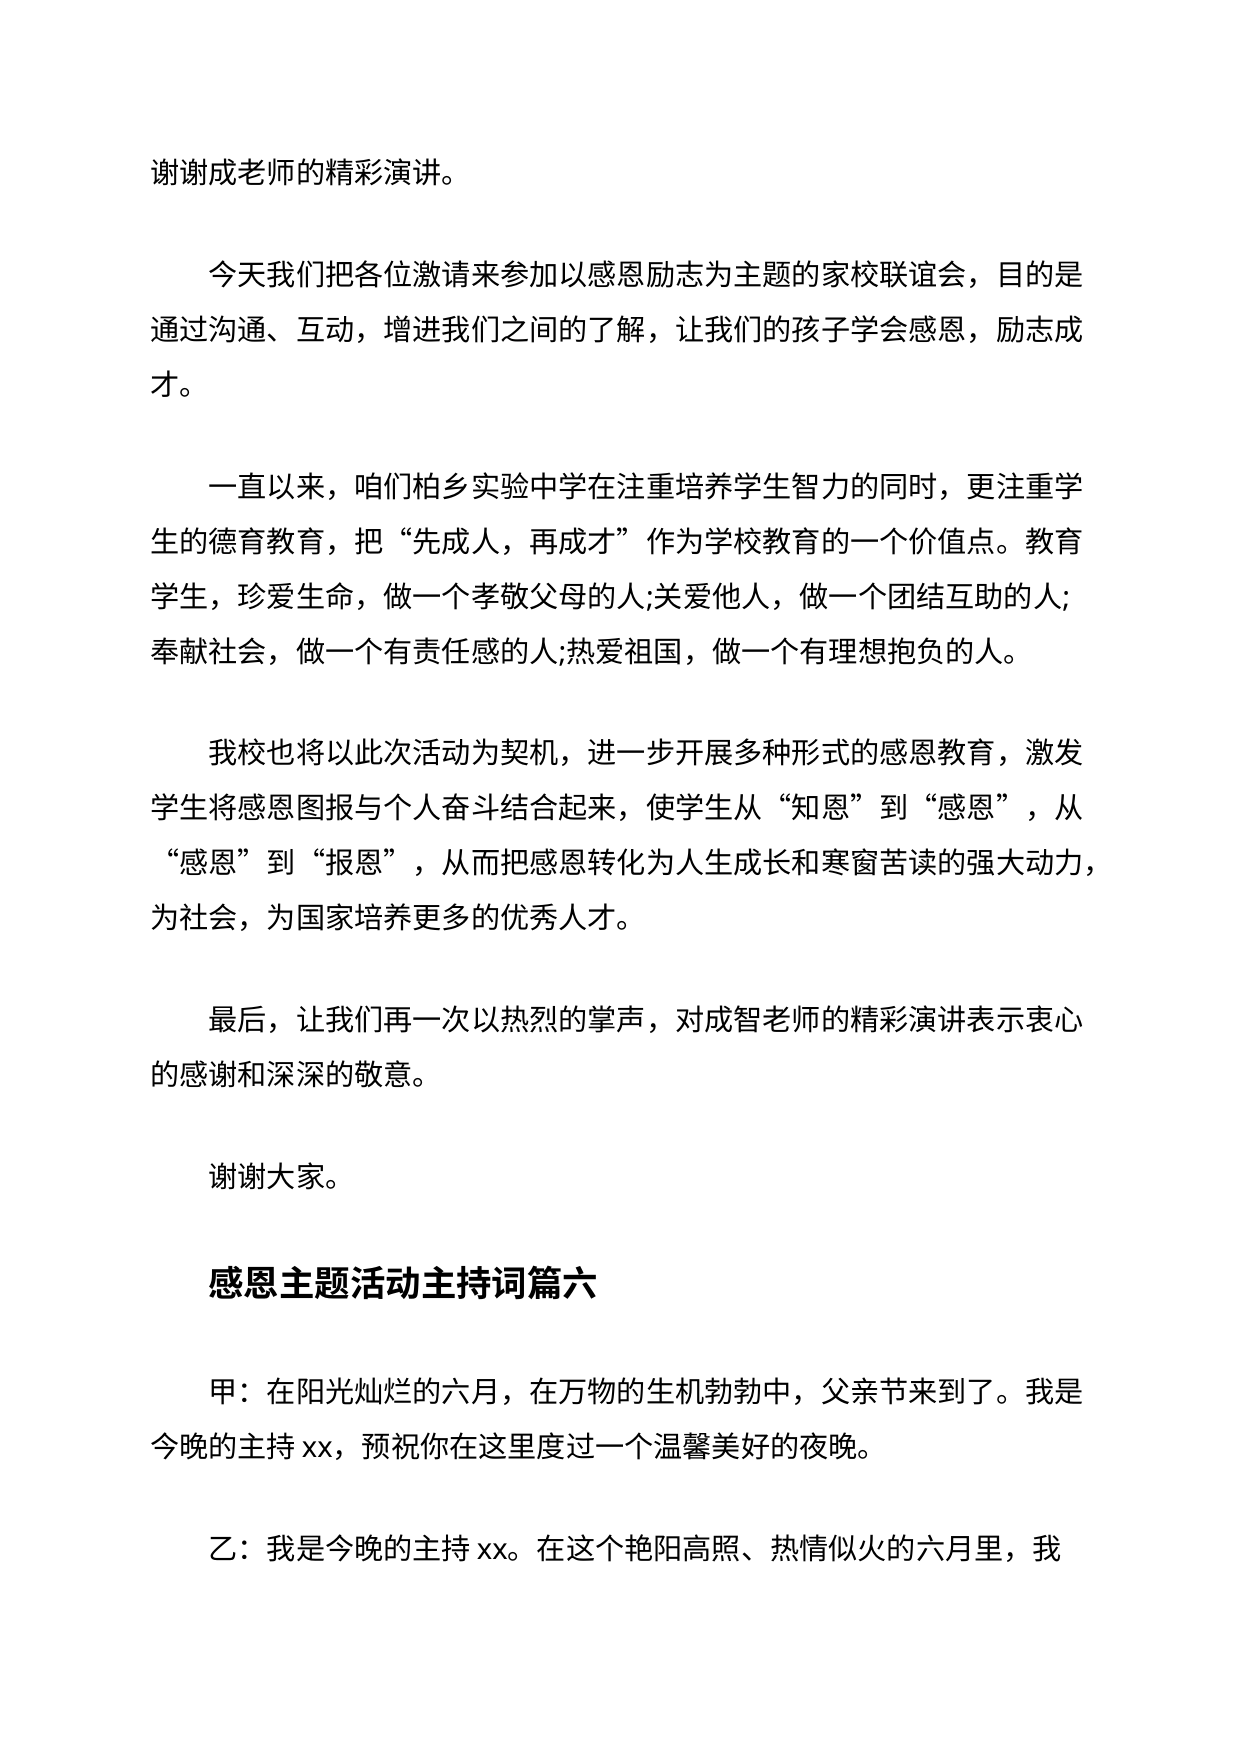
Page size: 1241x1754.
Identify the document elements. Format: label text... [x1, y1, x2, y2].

text 一直以来，咱们柏乡实验中学在注重培养学生智力的同时，更注重学生的德育教育，把“先成人，再成才”作为学校教育的一个价值点。教育学生，珍爱生命，做一个孝敬父母的人;关爱他人，做一个团结互助的人;奉献社会，做一个有责任感的人;热爱祖国，做一个有理想抱负的人。 [150, 463, 1090, 671]
text 甲：在阳光灿烂的六月，在万物的生机勃勃中，父亲节来到了。我是今晚的主持xx，预祝你在这里度过一个温馨美好的夜晚。 [150, 1368, 1090, 1466]
text 最后，让我们再一次以热烈的掌声，对成智老师的精彩演讲表示衷心的感谢和深深的敬意。 [150, 997, 1090, 1094]
text 我校也将以此次活动为契机，进一步开展多种形式的感恩教育，激发学生将感恩图报与个人奋斗结合起来，使学生从“知恩”到“感恩”，从“感恩”到“报恩”，从而把感恩转化为人生成长和寒窗苦读的强大动力，为社会，为国家培养更多的优秀人才。 [150, 730, 1090, 937]
text 谢谢大家。 [150, 1153, 1090, 1196]
text 感恩主题活动主持词篇六 [150, 1255, 1090, 1306]
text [150, 1525, 1090, 1568]
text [150, 150, 1090, 192]
text 今天我们把各位激请来参加以感恩励志为主题的家校联谊会，目的是通过沟通、互动，增进我们之间的了解，让我们的孩子学会感恩，励志成才。 [150, 252, 1090, 404]
